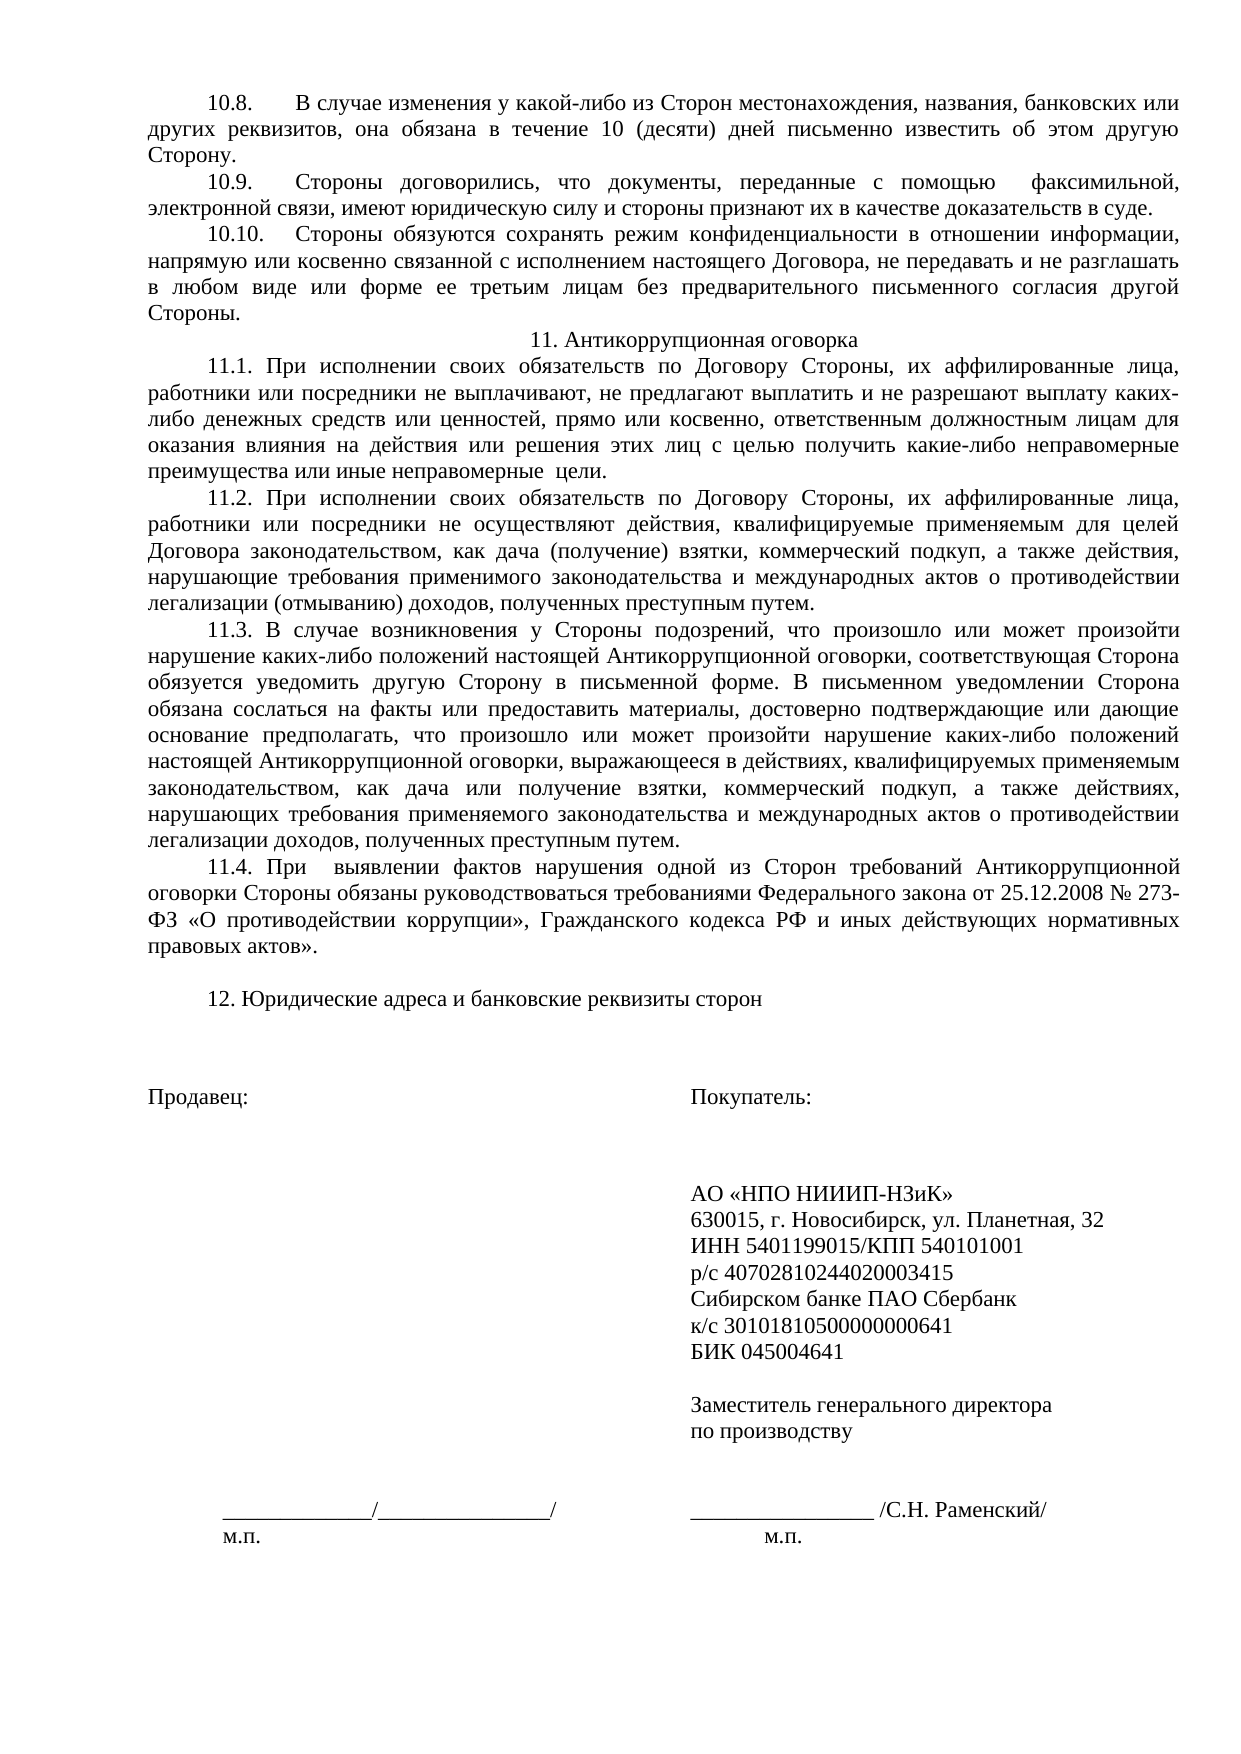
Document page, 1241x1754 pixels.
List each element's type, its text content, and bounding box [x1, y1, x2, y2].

table_header Продавец: [136, 1083, 679, 1153]
text 11. Антикоррупционная оговорка [148, 326, 1181, 352]
text 11.4. При выявлении фактов нарушения одной из Сторон требований Антикоррупционной оговорки Стороны обязаны руководствоваться требованиями Федерального закона от 25.12.2008 № 273-ФЗ «О противодействии коррупции», Гражданского кодекса РФ и иных действующих нормативных правовых актов». [148, 853, 1181, 958]
text 12. Юридические адреса и банковские реквизиты сторон [148, 985, 1181, 1011]
text 11.3. В случае возникновения у Стороны подозрений, что произошло или может произойти нарушение каких-либо положений настоящей Антикоррупционной оговорки, соответствующая Сторона обязуется уведомить другую Сторону в письменной форме. В письменном уведомлении Сторона обязана сослаться на факты или предоставить материалы, достоверно подтверждающие или дающие основание предполагать, что произошло или может произойти нарушение каких-либо положений настоящей Антикоррупционной оговорки, выражающееся в действиях, квалифицируемых применяемым законодательством, как дача или получение взятки, коммерческий подкуп, а также действиях, нарушающих требования применяемого законодательства и международных актов о противодействии легализации доходов, полученных преступным путем. [148, 616, 1181, 853]
list Стороны обязуются сохранять режим конфиденциальности в отношении информации, напрямую или косвенно связанной с исполнением настоящего Договора, не передавать и не разглашать в любом виде или форме ее третьим лицам без предварительного письменного согласия другой Стороны. [148, 220, 1181, 326]
table_header АО «НПО НИИИП-НЗиК» 630015, г. Новосибирск, ул. Планетная, 32 ИНН 5401199015/КПП 540101001 р/с 40702810244020003415 Сибирском банке ПАО Сбербанк к/с 30101810500000000641 БИК 045004641 Заместитель генерального директора по производству ________________ /С.Н. Раменский/ м.п. [679, 1180, 1189, 1549]
text 11.1. При исполнении своих обязательств по Договору Стороны, их аффилированные лица, работники или посредники не выплачивают, не предлагают выплатить и не разрешают выплату каких-либо денежных средств или ценностей, прямо или косвенно, ответственным должностным лицам для оказания влияния на действия или решения этих лиц с целью получить какие-либо неправомерные преимущества или иные неправомерные цели. [148, 352, 1181, 484]
text 11.2. При исполнении своих обязательств по Договору Стороны, их аффилированные лица, работники или посредники не осуществляют действия, квалифицируемые применяемым для целей Договора законодательством, как дача (получение) взятки, коммерческий подкуп, а также действия, нарушающие требования применимого законодательства и международных актов о противодействии легализации (отмыванию) доходов, полученных преступным путем. [148, 484, 1181, 616]
table_header _____________/_______________/ м.п. [136, 1180, 679, 1549]
table_header Покупатель: [679, 1083, 1189, 1153]
list Стороны договорились, что документы, переданные с помощью факсимильной, электронной связи, имеют юридическую силу и стороны признают их в качестве доказательств в суде. [148, 168, 1181, 220]
list В случае изменения у какой-либо из Сторон местонахождения, названия, банковских или других реквизитов, она обязана в течение 10 (десяти) дней письменно известить об этом другую Сторону. [148, 89, 1181, 168]
